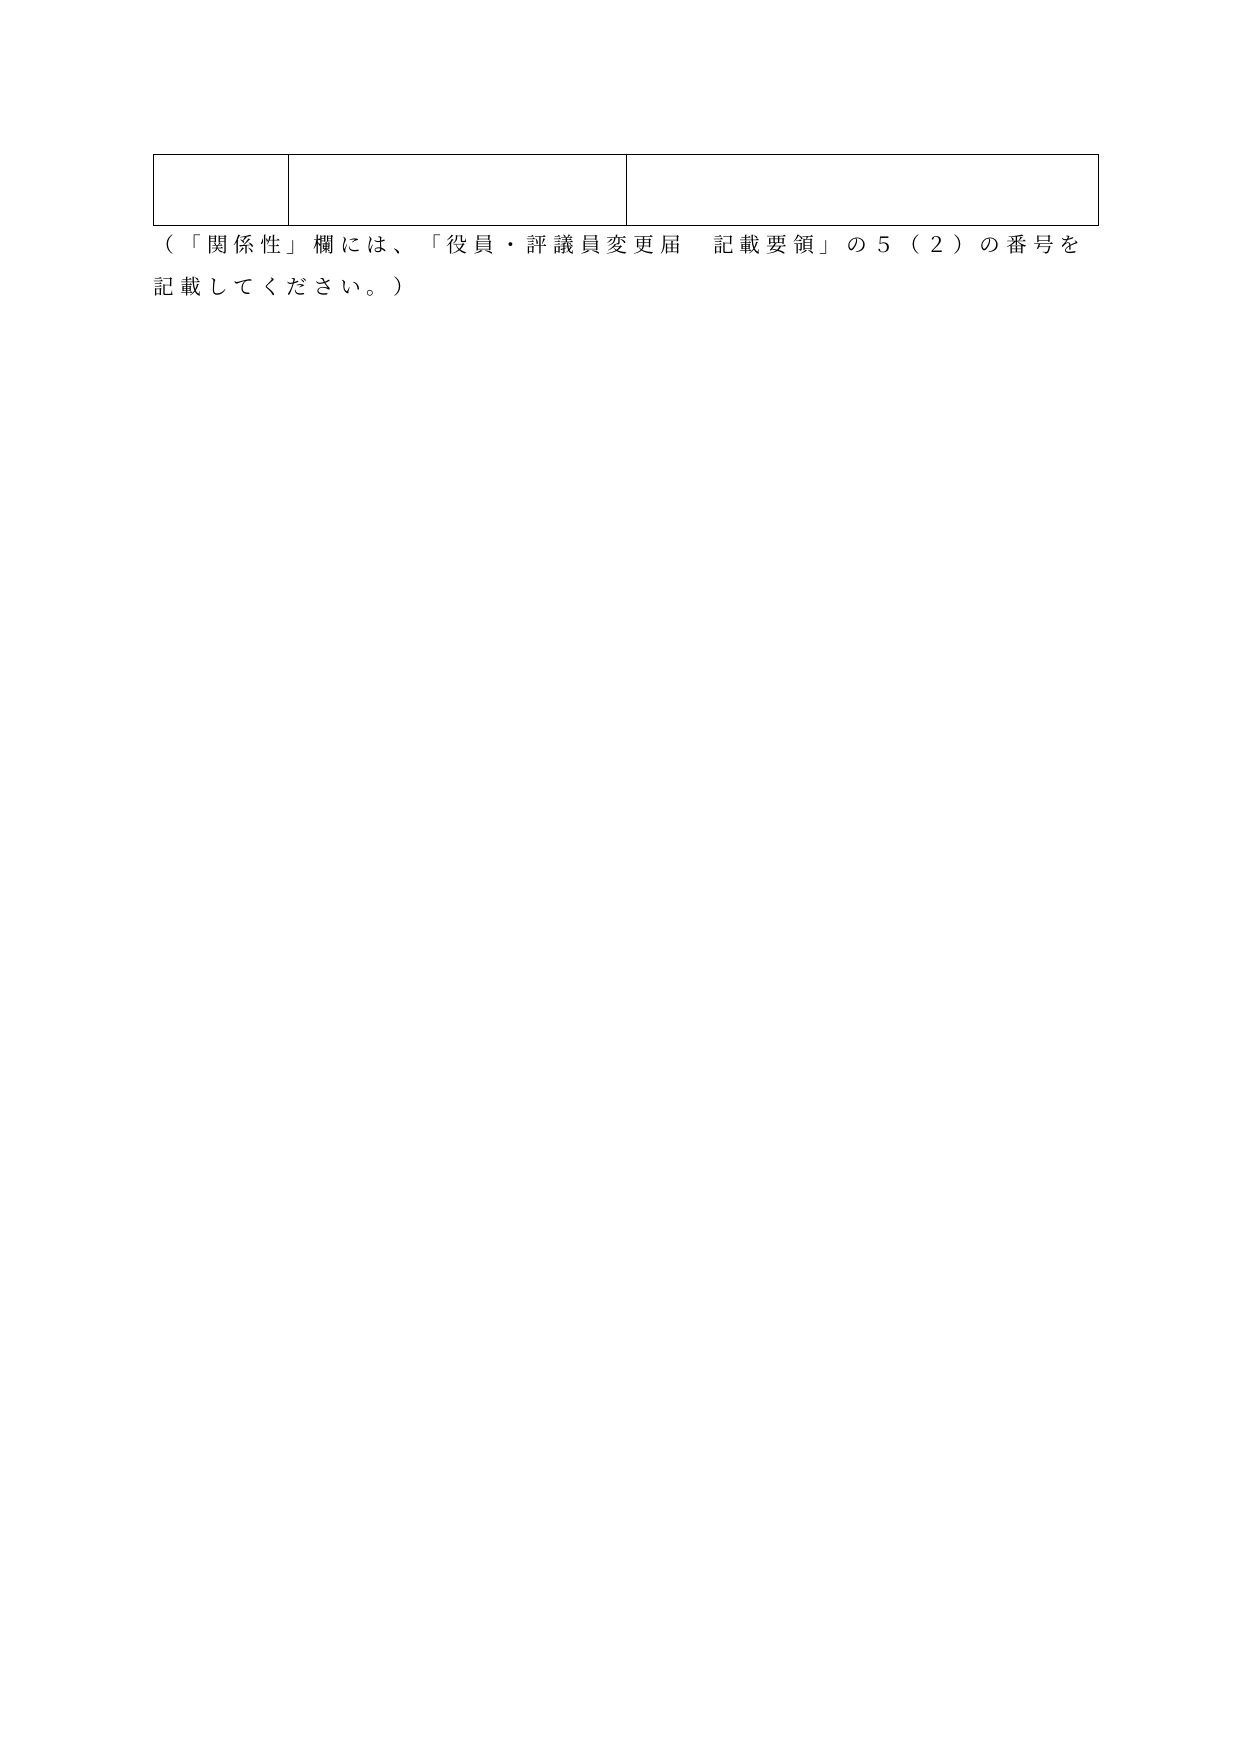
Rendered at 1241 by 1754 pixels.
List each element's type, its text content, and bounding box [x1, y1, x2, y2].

table_cell [289, 155, 626, 225]
table_cell [627, 155, 1098, 225]
table_cell [154, 155, 288, 225]
text （「関係性」欄には、「役員・評議員変更届 記載要領」の５（２）の番号を記載してください。） [153, 226, 1087, 304]
